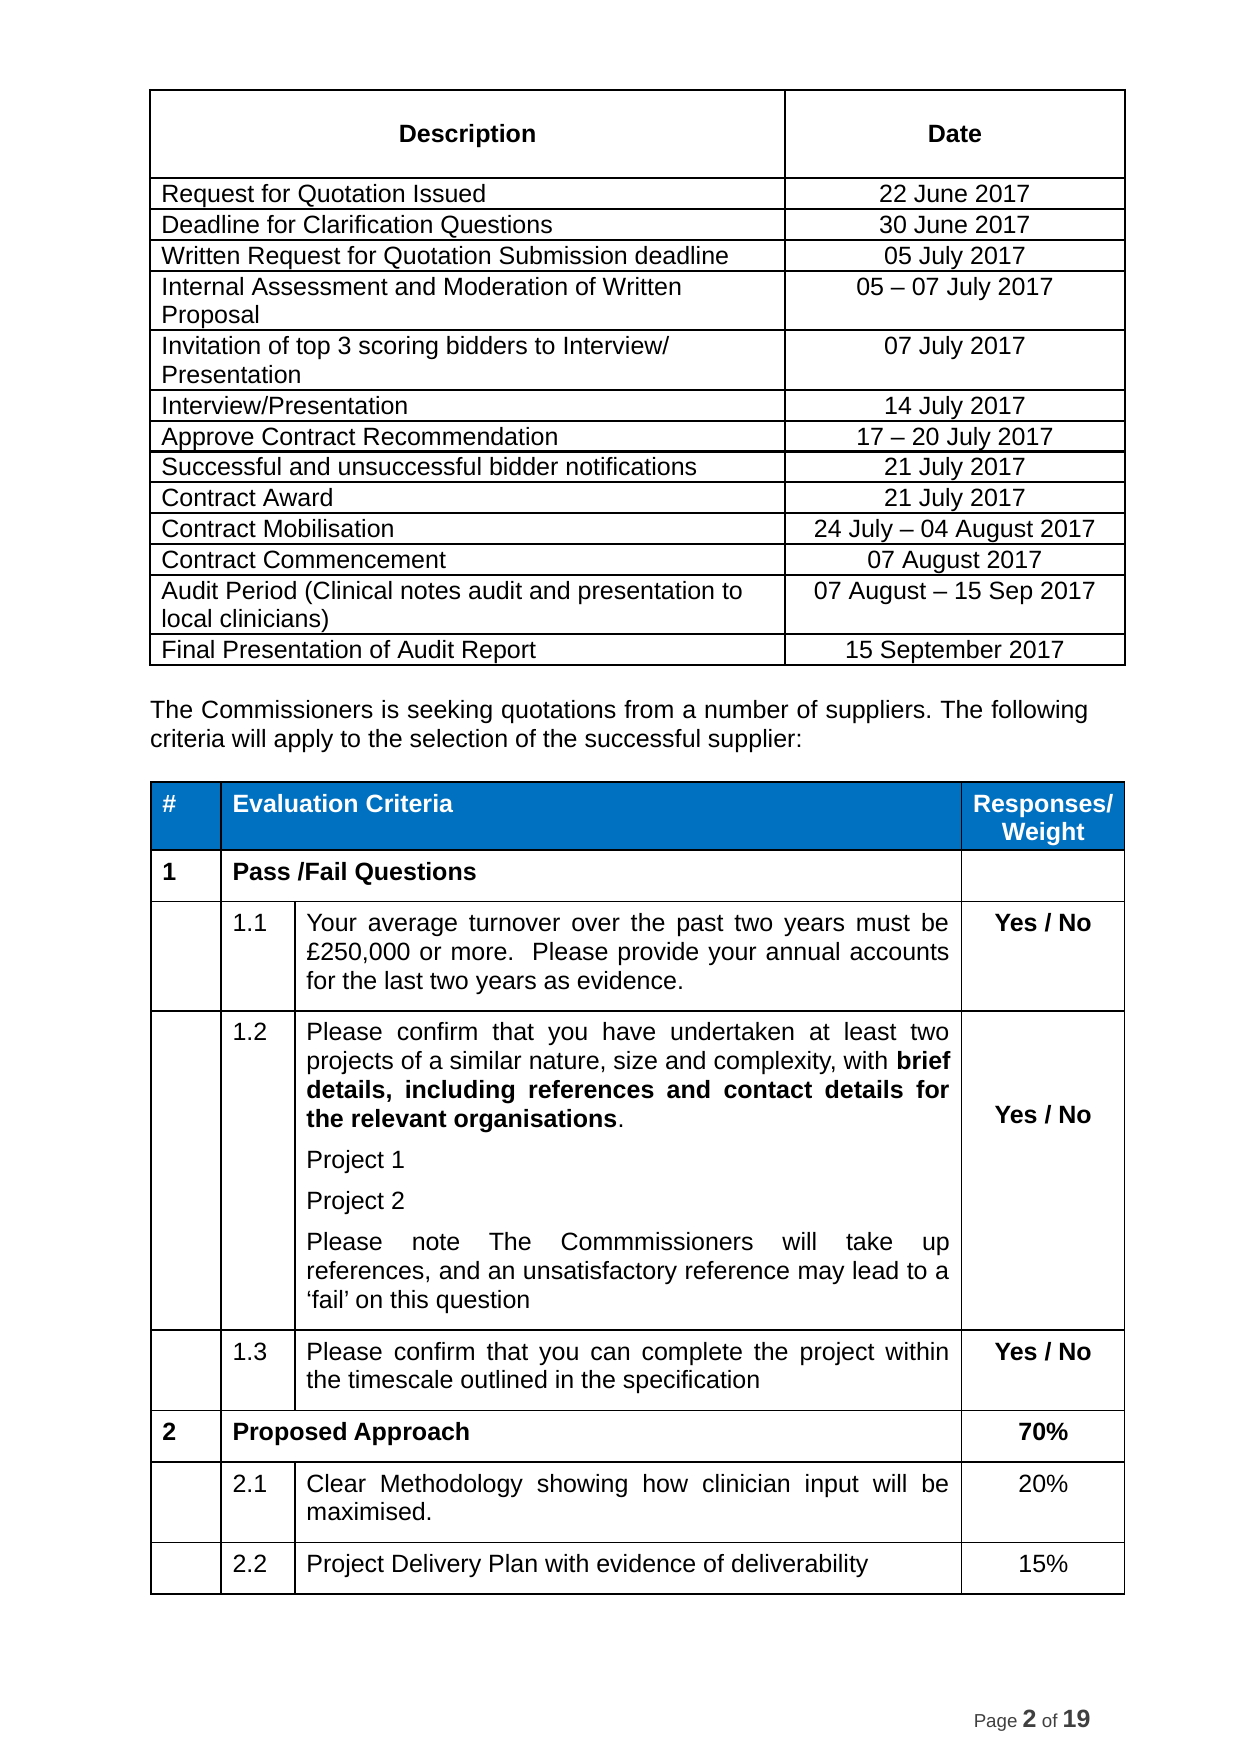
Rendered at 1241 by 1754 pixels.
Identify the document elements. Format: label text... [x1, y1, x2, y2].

table_cell Project Delivery Plan with evidence of deliverability [296, 1543, 961, 1593]
table_cell Successful and unsuccessful bidder notifications [151, 453, 784, 481]
table_cell 15 September 2017 [786, 635, 1124, 664]
table_cell 2.1 [222, 1463, 294, 1542]
table_cell 07 August – 15 Sep 2017 [786, 576, 1124, 633]
table_cell [152, 902, 220, 1010]
table_cell Deadline for Clarification Questions [151, 210, 784, 239]
table_cell Yes / No [962, 1331, 1124, 1409]
table_cell Contract Mobilisation [151, 514, 784, 543]
table_cell Request for Quotation Issued [151, 179, 784, 208]
table_cell Interview/Presentation [151, 391, 784, 419]
table_cell 21 July 2017 [786, 483, 1124, 512]
table_cell Yes / No [962, 1012, 1124, 1329]
table_cell 2.2 [222, 1543, 294, 1593]
table_cell Please confirm that you have undertaken at least two projects of a similar nature, size and complexity, with brief details, including references and contact details for the relevant organisations. Project 1 Project 2 Please note The Commmissioners will take up references, and an unsatisfactory reference may lead to a ‘fail’ on this question [296, 1012, 961, 1329]
table_cell [152, 1463, 220, 1542]
table_cell Clear Methodology showing how clinician input will be maximised. [296, 1463, 961, 1542]
table_cell 07 July 2017 [786, 331, 1124, 389]
table_cell 70% [962, 1411, 1124, 1461]
table_cell Your average turnover over the past two years must be £250,000 or more. Please provide your annual accounts for the last two years as evidence. [296, 902, 961, 1010]
table_cell 22 June 2017 [786, 179, 1124, 208]
table_cell 1 [152, 851, 220, 901]
table_cell 24 July – 04 August 2017 [786, 514, 1124, 543]
table_cell Contract Award [151, 483, 784, 512]
table_header Responses/ Weight [962, 783, 1124, 849]
table_cell Proposed Approach [222, 1411, 961, 1461]
table_cell 07 August 2017 [786, 545, 1124, 574]
table_cell Audit Period (Clinical notes audit and presentation to local clinicians) [151, 576, 784, 633]
table_cell 05 July 2017 [786, 241, 1124, 269]
table_cell Approve Contract Recommendation [151, 422, 784, 450]
table_cell 17 – 20 July 2017 [786, 422, 1124, 450]
text The Commissioners is seeking quotations from a number of suppliers. The following criteria will apply to the selection of the successful supplier: [150, 695, 1090, 752]
table_header # [152, 783, 220, 849]
table_cell 14 July 2017 [786, 391, 1124, 419]
table_cell 1.2 [222, 1012, 294, 1329]
table_cell 05 – 07 July 2017 [786, 272, 1124, 329]
table_cell 20% [962, 1463, 1124, 1542]
table_cell Invitation of top 3 scoring bidders to Interview/ Presentation [151, 331, 784, 389]
table_cell 2 [152, 1411, 220, 1461]
table_cell 21 July 2017 [786, 453, 1124, 481]
table_cell Yes / No [962, 902, 1124, 1010]
table_header Evaluation Criteria [222, 783, 961, 849]
table_cell [152, 1543, 220, 1593]
table_cell 30 June 2017 [786, 210, 1124, 239]
table_cell Final Presentation of Audit Report [151, 635, 784, 664]
table_cell Contract Commencement [151, 545, 784, 574]
table_cell Please confirm that you can complete the project within the timescale outlined in the specification [296, 1331, 961, 1409]
table_cell [152, 1012, 220, 1329]
table_cell 1.3 [222, 1331, 294, 1409]
table_cell [152, 1331, 220, 1409]
table_cell Internal Assessment and Moderation of Written Proposal [151, 272, 784, 329]
table_cell Pass /Fail Questions [222, 851, 961, 901]
table_cell 15% [962, 1543, 1124, 1593]
table_header Description [151, 91, 784, 177]
table_cell Written Request for Quotation Submission deadline [151, 241, 784, 269]
table_cell [962, 851, 1124, 901]
table_cell 1.1 [222, 902, 294, 1010]
table_header Date [786, 91, 1124, 177]
